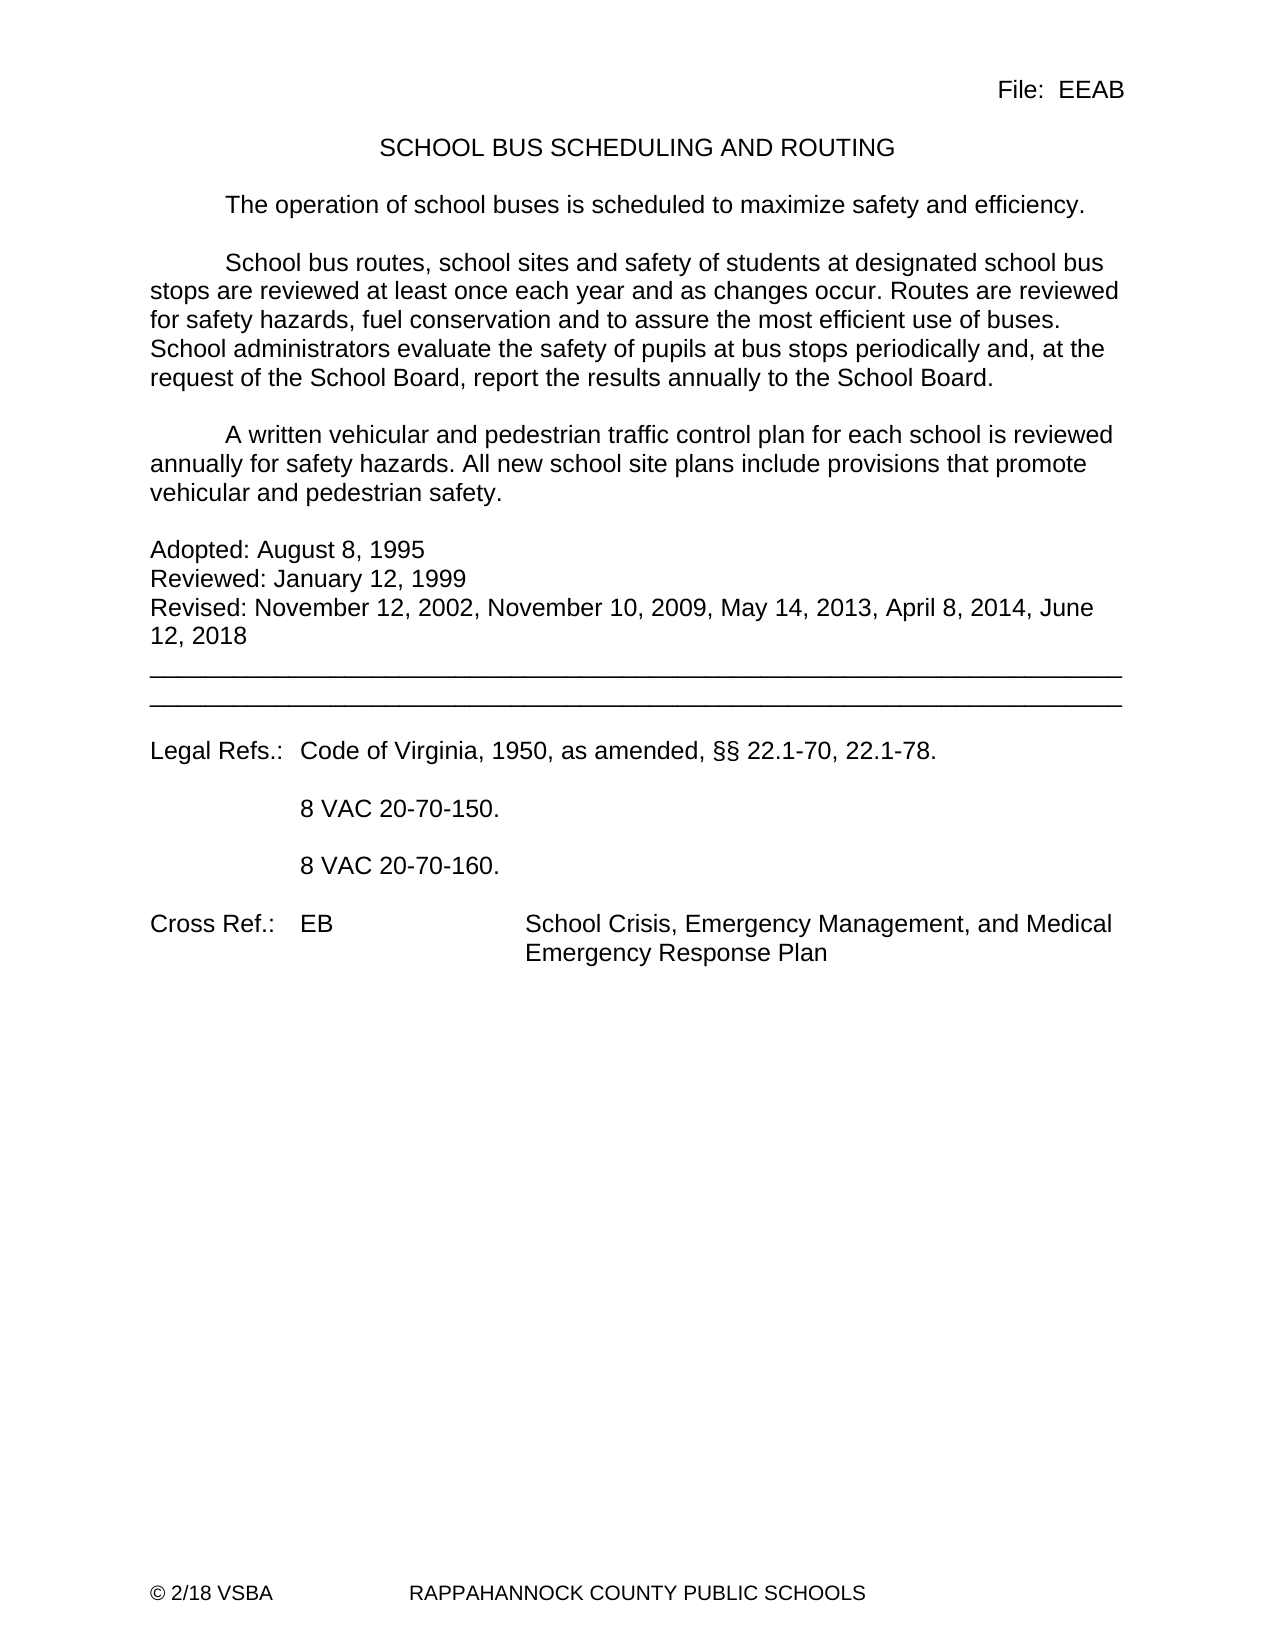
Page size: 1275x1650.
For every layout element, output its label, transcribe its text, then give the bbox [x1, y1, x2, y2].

text Legal Refs.: Code of Virginia, 1950, as amended, §§ 22.1-70, 22.1-78. [150, 736, 1125, 765]
text Emergency Response Plan [150, 937, 1125, 966]
text ____________________________________________________________________________________________________________________________________________ [150, 650, 1125, 707]
text SCHOOL BUS SCHEDULING AND ROUTING [150, 132, 1125, 161]
text A written vehicular and pedestrian traffic control plan for each school is reviewed annually for safety hazards. All new school site plans include provisions that promote vehicular and pedestrian safety. [150, 420, 1125, 506]
text Adopted: August 8, 1995 [150, 535, 1125, 564]
text Reviewed: January 12, 1999 [150, 564, 1125, 592]
text 8 VAC 20-70-150. [150, 794, 1125, 822]
text 8 VAC 20-70-160. [225, 851, 1125, 880]
text School bus routes, school sites and safety of students at designated school bus stops are reviewed at least once each year and as changes occur. Routes are reviewed for safety hazards, fuel conservation and to assure the most efficient use of buses. School administrators evaluate the safety of pupils at bus stops periodically and, at the request of the School Board, report the results annually to the School Board. [150, 247, 1125, 391]
text Cross Ref.: EB School Crisis, Emergency Management, and Medical [150, 909, 1125, 937]
text Revised: November 12, 2002, November 10, 2009, May 14, 2013, April 8, 2014, June 12, 2018 [150, 592, 1125, 650]
text The operation of school buses is scheduled to maximize safety and efficiency. [150, 190, 1125, 219]
